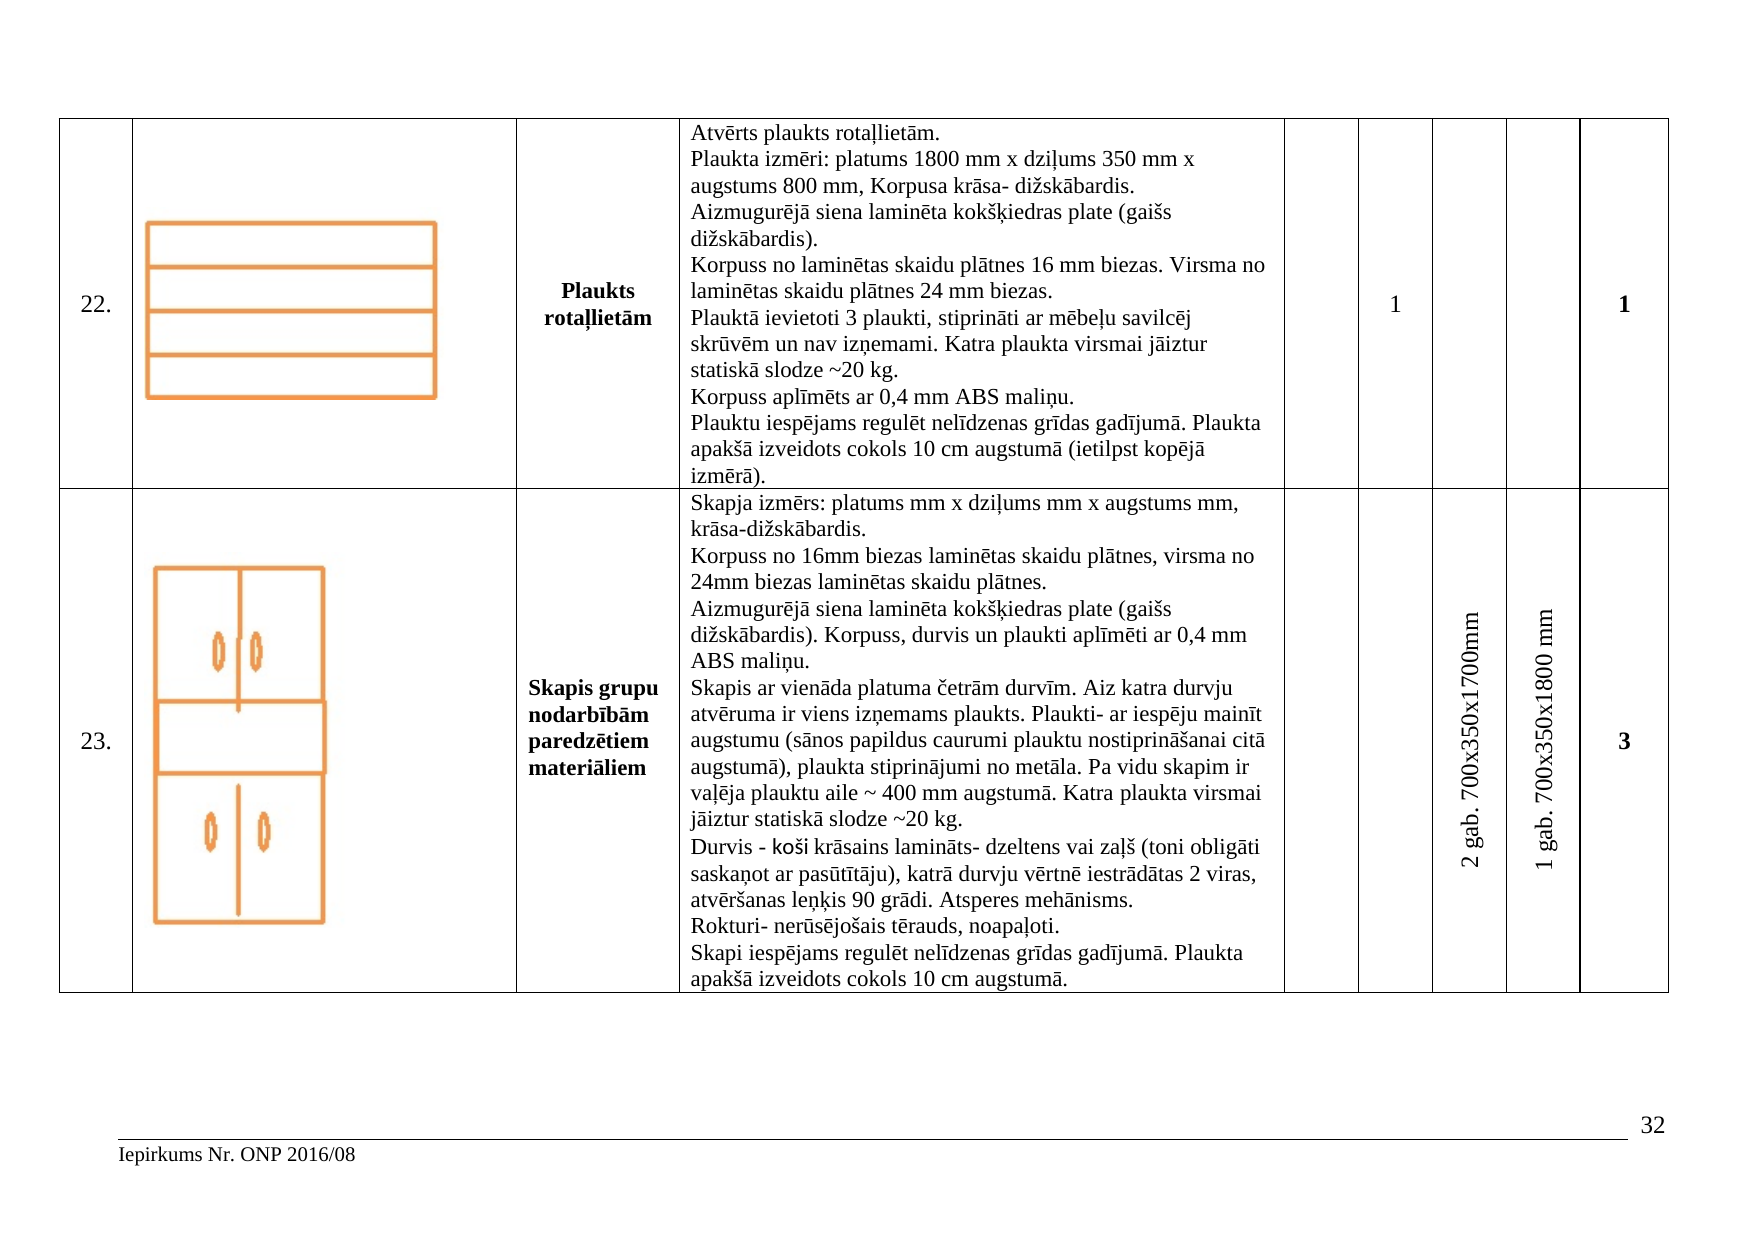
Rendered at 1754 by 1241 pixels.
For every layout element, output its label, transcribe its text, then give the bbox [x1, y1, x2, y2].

table_cell [1359, 489, 1432, 992]
table_cell 22. [60, 119, 132, 488]
table_cell 1 gab. 700x350x1800 mm [1507, 489, 1579, 992]
table_cell 1 [1359, 119, 1432, 488]
table_cell [133, 489, 516, 992]
table_cell [133, 119, 516, 488]
table_cell [1285, 489, 1358, 992]
picture [144, 207, 447, 400]
table_cell 3 [1581, 489, 1668, 992]
table_cell Atvērts plaukts rotaļlietām. Plaukta izmēri: platums 1800 mm x dziļums 350 mm x augstums 800 mm, Korpusa krāsa- dižskābardis. Aizmugurējā siena laminēta kokšķiedras plate (gaišs dižskābardis). Korpuss no laminētas skaidu plātnes 16 mm biezas. Virsma no laminētas skaidu plātnes 24 mm biezas. Plauktā ievietoti 3 plaukti, stiprināti ar mēbeļu savilcēj skrūvēm un nav izņemami. Katra plaukta virsmai jāiztur statiskā slodze ~20 kg. Korpuss aplīmēts ar 0,4 mm ABS maliņu. Plauktu iespējams regulēt nelīdzenas grīdas gadījumā. Plaukta apakšā izveidots cokols 10 cm augstumā (ietilpst kopējā izmērā). [680, 119, 1284, 488]
table_cell 23. [60, 489, 132, 992]
table_cell [1507, 119, 1579, 488]
table_cell 2 gab. 700x350x1700mm [1433, 489, 1506, 992]
table_cell [1433, 119, 1506, 488]
table_cell Skapja izmērs: platums mm x dziļums mm x augstums mm, krāsa-dižskābardis. Korpuss no 16mm biezas laminētas skaidu plātnes, virsma no 24mm biezas laminētas skaidu plātnes. Aizmugurējā siena laminēta kokšķiedras plate (gaišs dižskābardis). Korpuss, durvis un plaukti aplīmēti ar 0,4 mm ABS maliņu. Skapis ar vienāda platuma četrām durvīm. Aiz katra durvju atvēruma ir viens izņemams plaukts. Plaukti- ar iespēju mainīt augstumu (sānos papildus caurumi plauktu nostiprināšanai citā augstumā), plaukta stiprinājumi no metāla. Pa vidu skapim ir vaļēja plauktu aile ~ 400 mm augstumā. Katra plaukta virsmai jāiztur statiskā slodze ~20 kg. Durvis - koši krāsains lamināts- dzeltens vai zaļš (toni obligāti saskaņot ar pasūtītāju), katrā durvju vērtnē iestrādātas 2 viras, atvēršanas leņķis 90 grādi. Atsperes mehānisms. Rokturi- nerūsējošais tērauds, noapaļoti. Skapi iespējams regulēt nelīdzenas grīdas gadījumā. Plaukta apakšā izveidots cokols 10 cm augstumā. [680, 489, 1284, 992]
picture [144, 552, 346, 928]
table_cell [1285, 119, 1358, 488]
table_cell 1 [1581, 119, 1668, 488]
table_cell Plaukts rotaļlietām [517, 119, 679, 488]
table_cell Skapis grupu nodarbībām paredzētiem materiāliem [517, 489, 679, 992]
